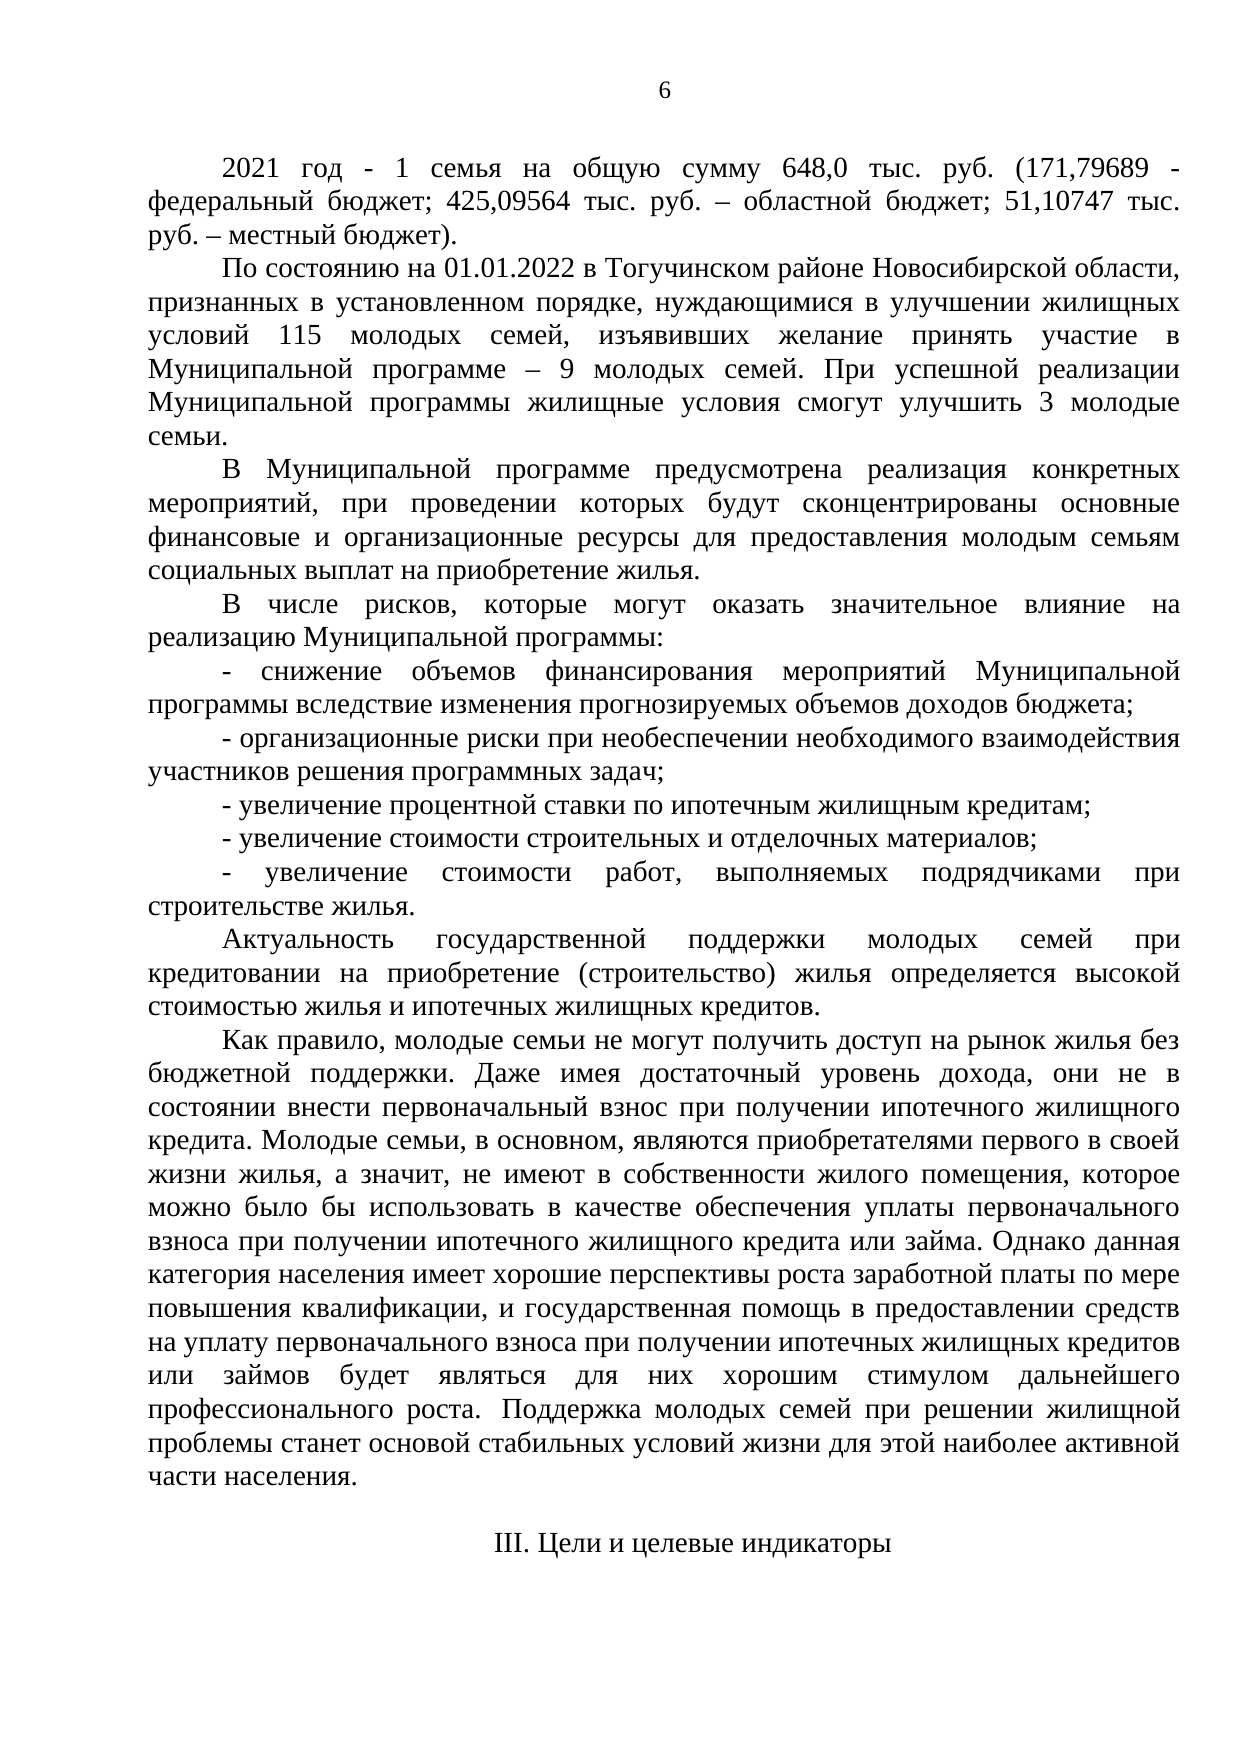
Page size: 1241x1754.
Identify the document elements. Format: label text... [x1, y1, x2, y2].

text - организационные риски при необеспечении необходимого взаимодействия участников решения программных задач; [148, 720, 1181, 787]
text В Муниципальной программе предусмотрена реализация конкретных мероприятий, при проведении которых будут сконцентрированы основные финансовые и организационные ресурсы для предоставления молодым семьям социальных выплат на приобретение жилья. [148, 452, 1181, 586]
text Как правило, молодые семьи не могут получить доступ на рынок жилья без бюджетной поддержки. Даже имея достаточный уровень дохода, они не в состоянии внести первоначальный взнос при получении ипотечного жилищного кредита. Молодые семьи, в основном, являются приобретателями первого в своей жизни жилья, а значит, не имеют в собственности жилого помещения, которое можно было бы использовать в качестве обеспечения уплаты первоначального взноса при получении ипотечного жилищного кредита или займа. Однако данная категория населения имеет хорошие перспективы роста заработной платы по мере повышения квалификации, и государственная помощь в предоставлении средств на уплату первоначального взноса при получении ипотечных жилищных кредитов или займов будет являться для них хорошим стимулом дальнейшего профессионального роста. Поддержка молодых семей при решении жилищной проблемы станет основой стабильных условий жизни для этой наиболее активной части населения. [148, 1022, 1181, 1492]
text В числе рисков, которые могут оказать значительное влияние на реализацию Муниципальной программы: [148, 586, 1181, 653]
text По состоянию на 01.01.2022 в Тогучинском районе Новосибирской области, признанных в установленном порядке, нуждающимися в улучшении жилищных условий 115 молодых семей, изъявивших желание принять участие в Муниципальной программе – 9 молодых семей. При успешной реализации Муниципальной программы жилищные условия смогут улучшить 3 молодые семьи. [148, 250, 1181, 452]
text Актуальность государственной поддержки молодых семей при кредитовании на приобретение (строительство) жилья определяется высокой стоимостью жилья и ипотечных жилищных кредитов. [148, 921, 1181, 1022]
text - увеличение процентной ставки по ипотечным жилищным кредитам; [148, 787, 1181, 821]
text - снижение объемов финансирования мероприятий Муниципальной программы вследствие изменения прогнозируемых объемов доходов бюджета; [148, 653, 1181, 720]
text - увеличение стоимости строительных и отделочных материалов; [148, 821, 1181, 854]
text - увеличение стоимости работ, выполняемых подрядчиками при строительстве жилья. [148, 854, 1181, 921]
text 2021 год - 1 семья на общую сумму 648,0 тыс. руб. (171,79689 - федеральный бюджет; 425,09564 тыс. руб. – областной бюджет; 51,10747 тыс. руб. – местный бюджет). [148, 150, 1181, 250]
text III. Цели и целевые индикаторы [148, 1526, 1181, 1559]
